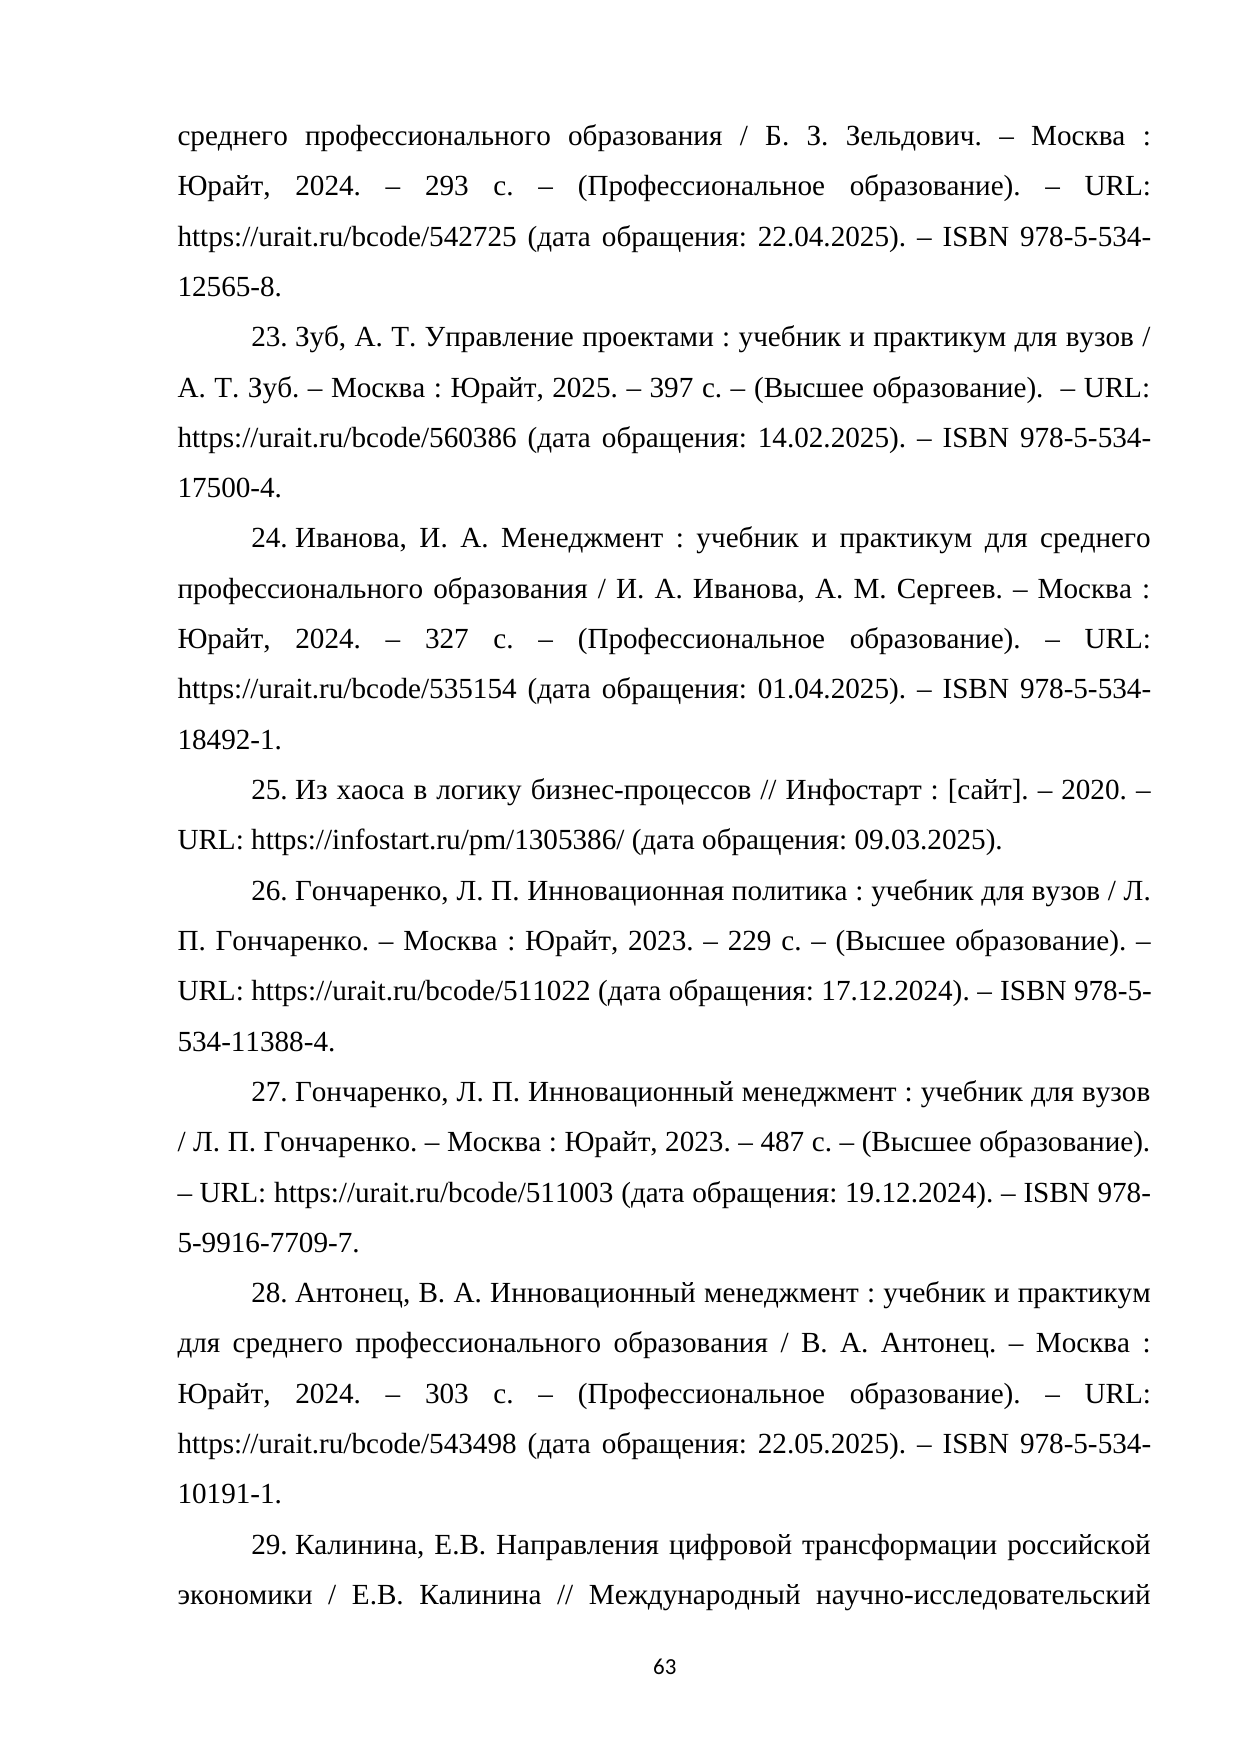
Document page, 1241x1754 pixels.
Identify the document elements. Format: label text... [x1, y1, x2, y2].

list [177, 1527, 1152, 1611]
list Гончаренко, Л. П. Инновационная политика : учебник для вузов / Л. П. Гончаренко. – Москва : Юрайт, 2023. – 229 с. – (Высшее образование). – URL: https://urait.ru/bcode/511022 (дата обращения: 17.12.2024). – ISBN 978-5-534-11388-4. [177, 873, 1152, 1057]
list Иванова, И. А. Менеджмент : учебник и практикум для среднего профессионального образования / И. А. Иванова, А. М. Сергеев. – Москва : Юрайт, 2024. – 327 с. – (Профессиональное образование). – URL: https://urait.ru/bcode/535154 (дата обращения: 01.04.2025). – ISBN 978-5-534-18492-1. [177, 521, 1152, 755]
list Из хаоса в логику бизнес-процессов // Инфостарт : [сайт]. – 2020. – URL: https://infostart.ru/pm/1305386/ (дата обращения: 09.03.2025). [177, 772, 1152, 856]
list Антонец, В. А. Инновационный менеджмент : учебник и практикум для среднего профессионального образования / В. А. Антонец. – Москва : Юрайт, 2024. – 303 с. – (Профессиональное образование). – URL: https://urait.ru/bcode/543498 (дата обращения: 22.05.2025). – ISBN 978-5-534-10191-1. [177, 1275, 1152, 1510]
list Гончаренко, Л. П. Инновационный менеджмент : учебник для вузов / Л. П. Гончаренко. – Москва : Юрайт, 2023. – 487 с. – (Высшее образование). – URL: https://urait.ru/bcode/511003 (дата обращения: 19.12.2024). – ISBN 978-5-9916-7709-7. [177, 1074, 1152, 1258]
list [177, 118, 1152, 303]
list Зуб, А. Т. Управление проектами : учебник и практикум для вузов / А. Т. Зуб. – Москва : Юрайт, 2025. – 397 с. – (Высшее образование). – URL: https://urait.ru/bcode/560386 (дата обращения: 14.02.2025). – ISBN 978-5-534-17500-4. [177, 319, 1152, 504]
